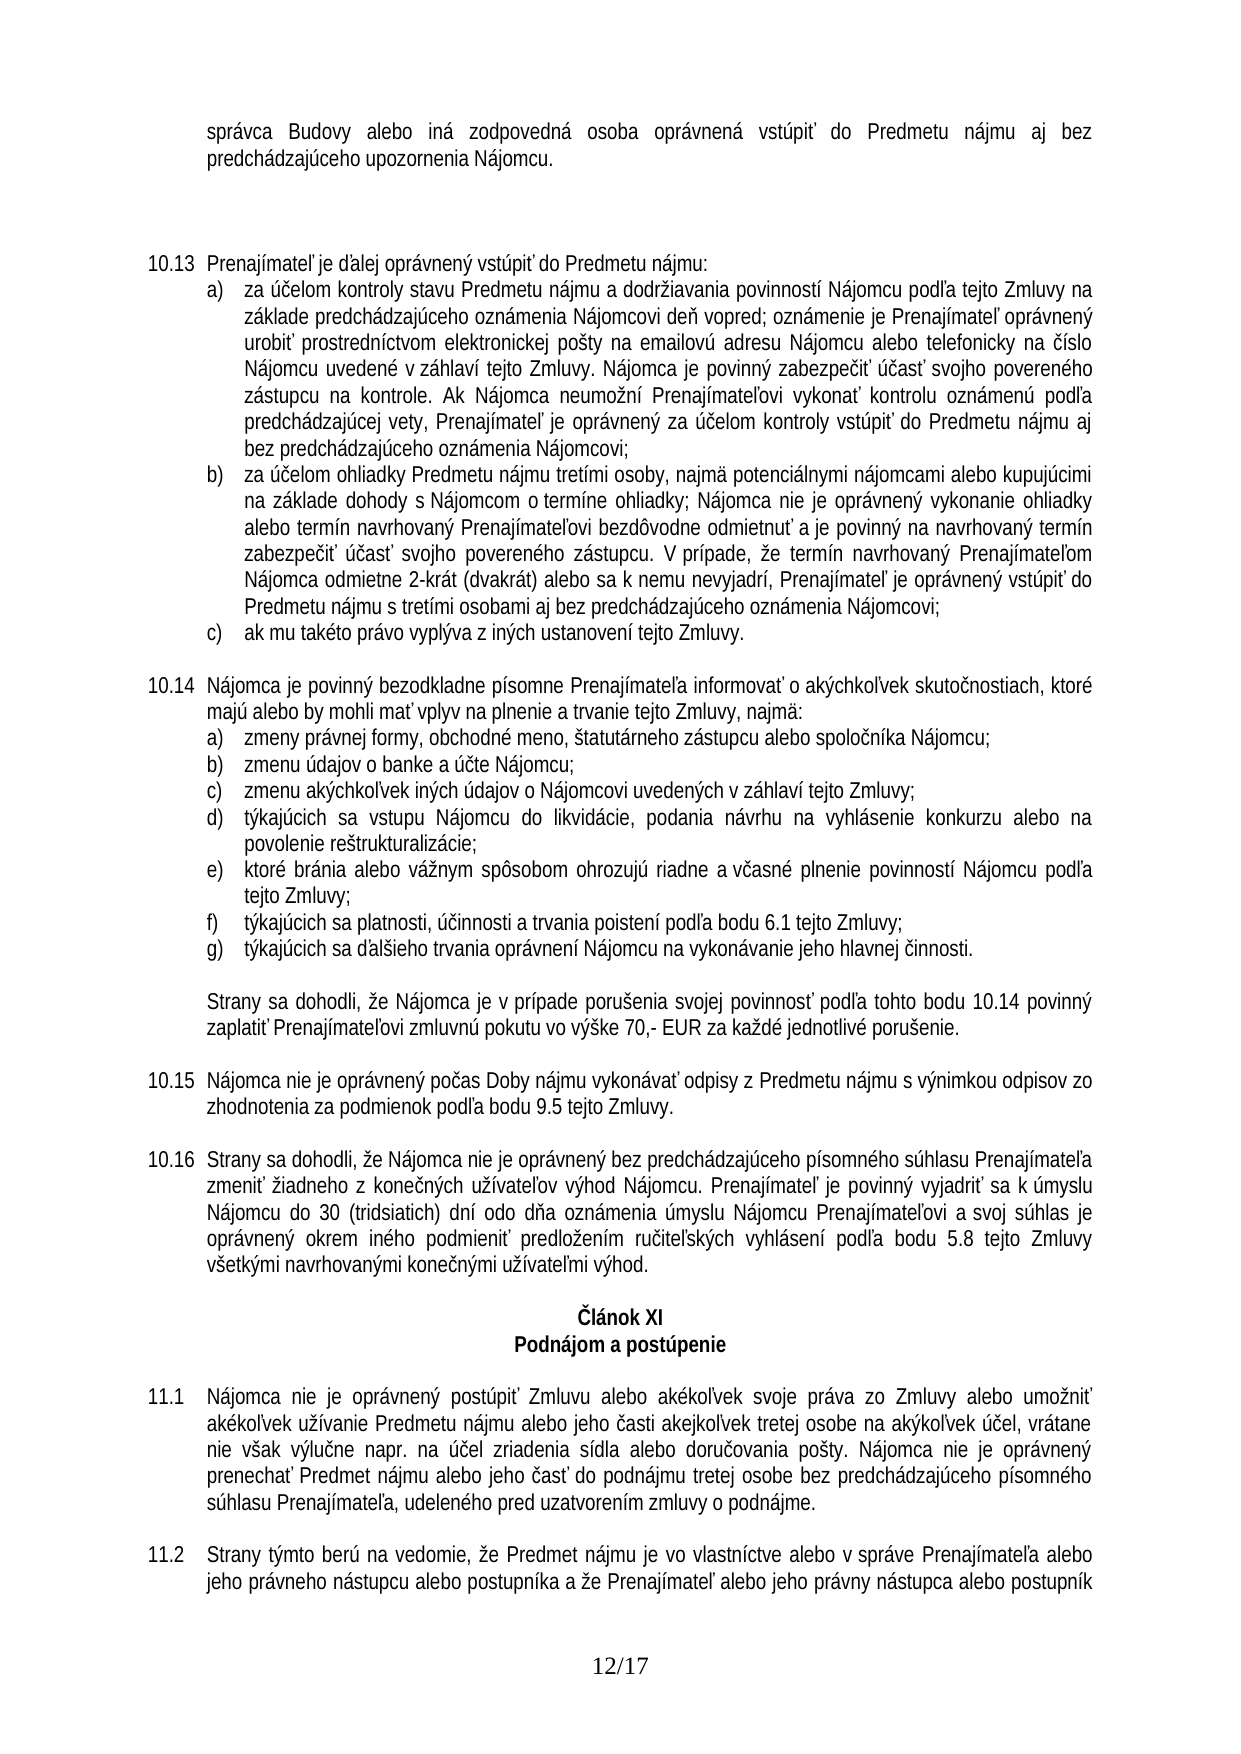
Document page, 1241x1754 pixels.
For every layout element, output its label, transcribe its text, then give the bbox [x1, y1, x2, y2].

list Prenajímateľ je ďalej oprávnený vstúpiť do Predmetu nájmu: [148, 250, 1093, 276]
text Strany sa dohodli, že Nájomca je v prípade porušenia svojej povinnosť podľa tohto bodu 10.14 povinný zaplatiť Prenajímateľovi zmluvnú pokutu vo výške 70,- EUR za každé jednotlivé porušenie. [207, 988, 1093, 1041]
list ak mu takéto právo vyplýva z iných ustanovení tejto Zmluvy. [207, 619, 1093, 645]
list Nájomca nie je oprávnený postúpiť Zmluvu alebo akékoľvek svoje práva zo Zmluvy alebo umožniť akékoľvek užívanie Predmetu nájmu alebo jeho časti akejkoľvek tretej osobe na akýkoľvek účel, vrátane nie však výlučne napr. na účel zriadenia sídla alebo doručovania pošty. Nájomca nie je oprávnený prenechať Predmet nájmu alebo jeho časť do podnájmu tretej osobe bez predchádzajúceho písomného súhlasu Prenajímateľa, udeleného pred uzatvorením zmluvy o podnájme. [148, 1383, 1093, 1515]
list za účelom ohliadky Predmetu nájmu tretími osoby, najmä potenciálnymi nájomcami alebo kupujúcimi na základe dohody s Nájomcom o termíne ohliadky; Nájomca nie je oprávnený vykonanie ohliadky alebo termín navrhovaný Prenajímateľovi bezdôvodne odmietnuť a je povinný na navrhovaný termín zabezpečiť účasť svojho povereného zástupcu. V prípade, že termín navrhovaný Prenajímateľom Nájomca odmietne 2-krát (dvakrát) alebo sa k nemu nevyjadrí, Prenajímateľ je oprávnený vstúpiť do Predmetu nájmu s tretími osobami aj bez predchádzajúceho oznámenia Nájomcovi; [207, 461, 1093, 619]
list zmenu akýchkoľvek iných údajov o Nájomcovi uvedených v záhlaví tejto Zmluvy; [207, 777, 1093, 803]
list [148, 1541, 1093, 1594]
list zmeny právnej formy, obchodné meno, štatutárneho zástupcu alebo spoločníka Nájomcu; [207, 724, 1093, 751]
list Nájomca nie je oprávnený počas Doby nájmu vykonávať odpisy z Predmetu nájmu s výnimkou odpisov zo zhodnotenia za podmienok podľa bodu 9.5 tejto Zmluvy. [148, 1067, 1093, 1120]
text Článok XI [148, 1304, 1093, 1331]
list týkajúcich sa platnosti, účinnosti a trvania poistení podľa bodu 6.1 tejto Zmluvy; [207, 909, 1093, 935]
list zmenu údajov o banke a účte Nájomcu; [207, 751, 1093, 777]
list za účelom kontroly stavu Predmetu nájmu a dodržiavania povinností Nájomcu podľa tejto Zmluvy na základe predchádzajúceho oznámenia Nájomcovi deň vopred; oznámenie je Prenajímateľ oprávnený urobiť prostredníctvom elektronickej pošty na emailovú adresu Nájomcu alebo telefonicky na číslo Nájomcu uvedené v záhlaví tejto Zmluvy. Nájomca je povinný zabezpečiť účasť svojho povereného zástupcu na kontrole. Ak Nájomca neumožní Prenajímateľovi vykonať kontrolu oznámenú podľa predchádzajúcej vety, Prenajímateľ je oprávnený za účelom kontroly vstúpiť do Predmetu nájmu aj bez predchádzajúceho oznámenia Nájomcovi; [207, 276, 1093, 461]
list ktoré bránia alebo vážnym spôsobom ohrozujú riadne a včasné plnenie povinností Nájomcu podľa tejto Zmluvy; [207, 856, 1093, 909]
list Nájomca je povinný bezodkladne písomne Prenajímateľa informovať o akýchkoľvek skutočnostiach, ktoré majú alebo by mohli mať vplyv na plnenie a trvanie tejto Zmluvy, najmä: [148, 672, 1093, 724]
text Podnájom a postúpenie [148, 1331, 1093, 1357]
list Strany sa dohodli, že Nájomca nie je oprávnený bez predchádzajúceho písomného súhlasu Prenajímateľa zmeniť žiadneho z konečných užívateľov výhod Nájomcu. Prenajímateľ je povinný vyjadriť sa k úmyslu Nájomcu do 30 (tridsiatich) dní odo dňa oznámenia úmyslu Nájomcu Prenajímateľovi a svoj súhlas je oprávnený okrem iného podmieniť predložením ručiteľských vyhlásení podľa bodu 5.8 tejto Zmluvy všetkými navrhovanými konečnými užívateľmi výhod. [148, 1146, 1093, 1278]
list týkajúcich sa ďalšieho trvania oprávnení Nájomcu na vykonávanie jeho hlavnej činnosti. [207, 935, 1093, 962]
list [148, 118, 1093, 171]
list týkajúcich sa vstupu Nájomcu do likvidácie, podania návrhu na vyhlásenie konkurzu alebo na povolenie reštrukturalizácie; [207, 803, 1093, 856]
